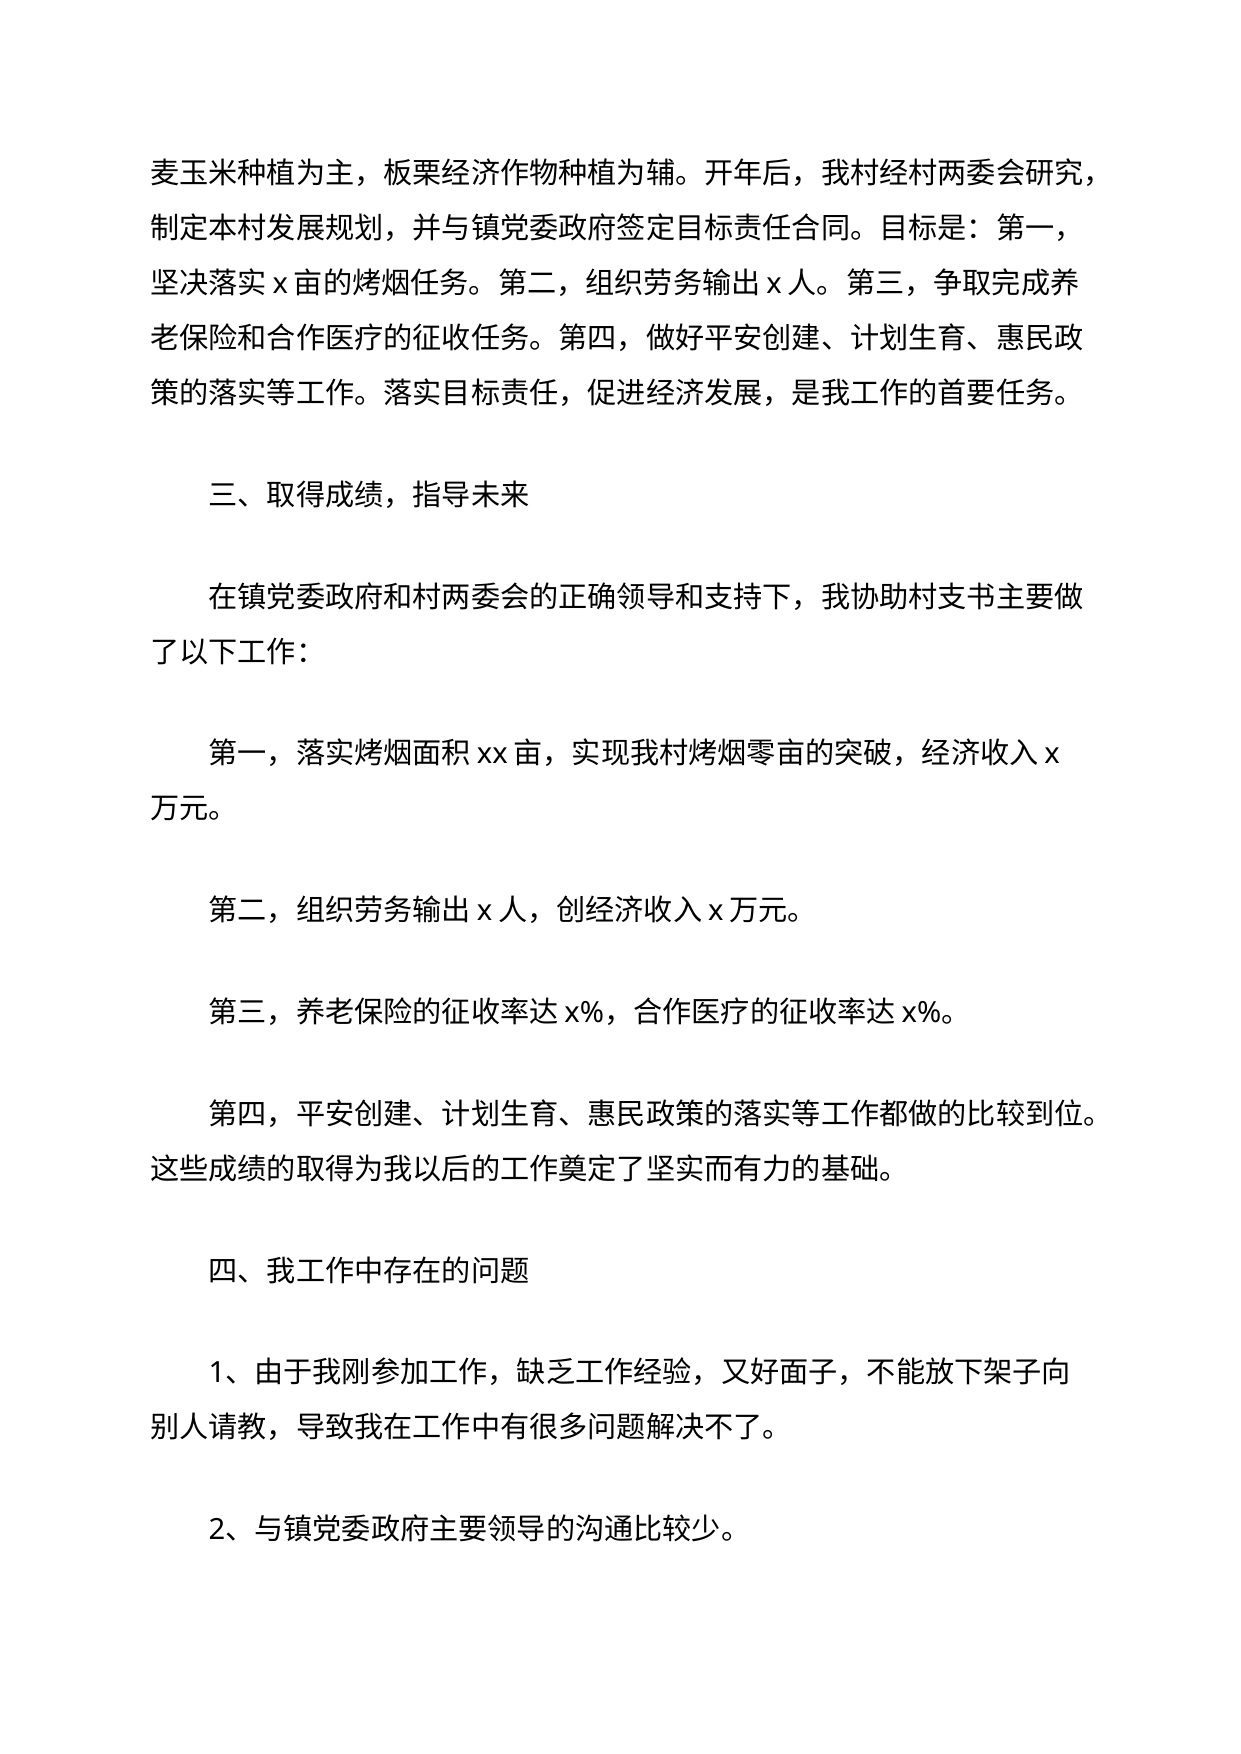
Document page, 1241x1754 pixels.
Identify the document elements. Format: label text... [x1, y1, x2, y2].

text 四、我工作中存在的问题 [150, 1247, 1090, 1289]
text 在镇党委政府和村两委会的正确领导和支持下，我协助村支书主要做了以下工作： [150, 573, 1090, 670]
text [150, 150, 1090, 412]
text 三、取得成绩，指导未来 [150, 471, 1090, 514]
text 第四，平安创建、计划生育、惠民政策的落实等工作都做的比较到位。这些成绩的取得为我以后的工作奠定了坚实而有力的基础。 [150, 1091, 1090, 1188]
text 第二，组织劳务输出x人，创经济收入x万元。 [150, 887, 1090, 929]
text 第一，落实烤烟面积xx亩，实现我村烤烟零亩的突破，经济收入x万元。 [150, 730, 1090, 827]
text 第三，养老保险的征收率达x%，合作医疗的征收率达x%。 [150, 989, 1090, 1031]
text 1、由于我刚参加工作，缺乏工作经验，又好面子，不能放下架子向别人请教，导致我在工作中有很多问题解决不了。 [150, 1349, 1090, 1446]
text 2、与镇党委政府主要领导的沟通比较少。 [150, 1506, 1090, 1548]
